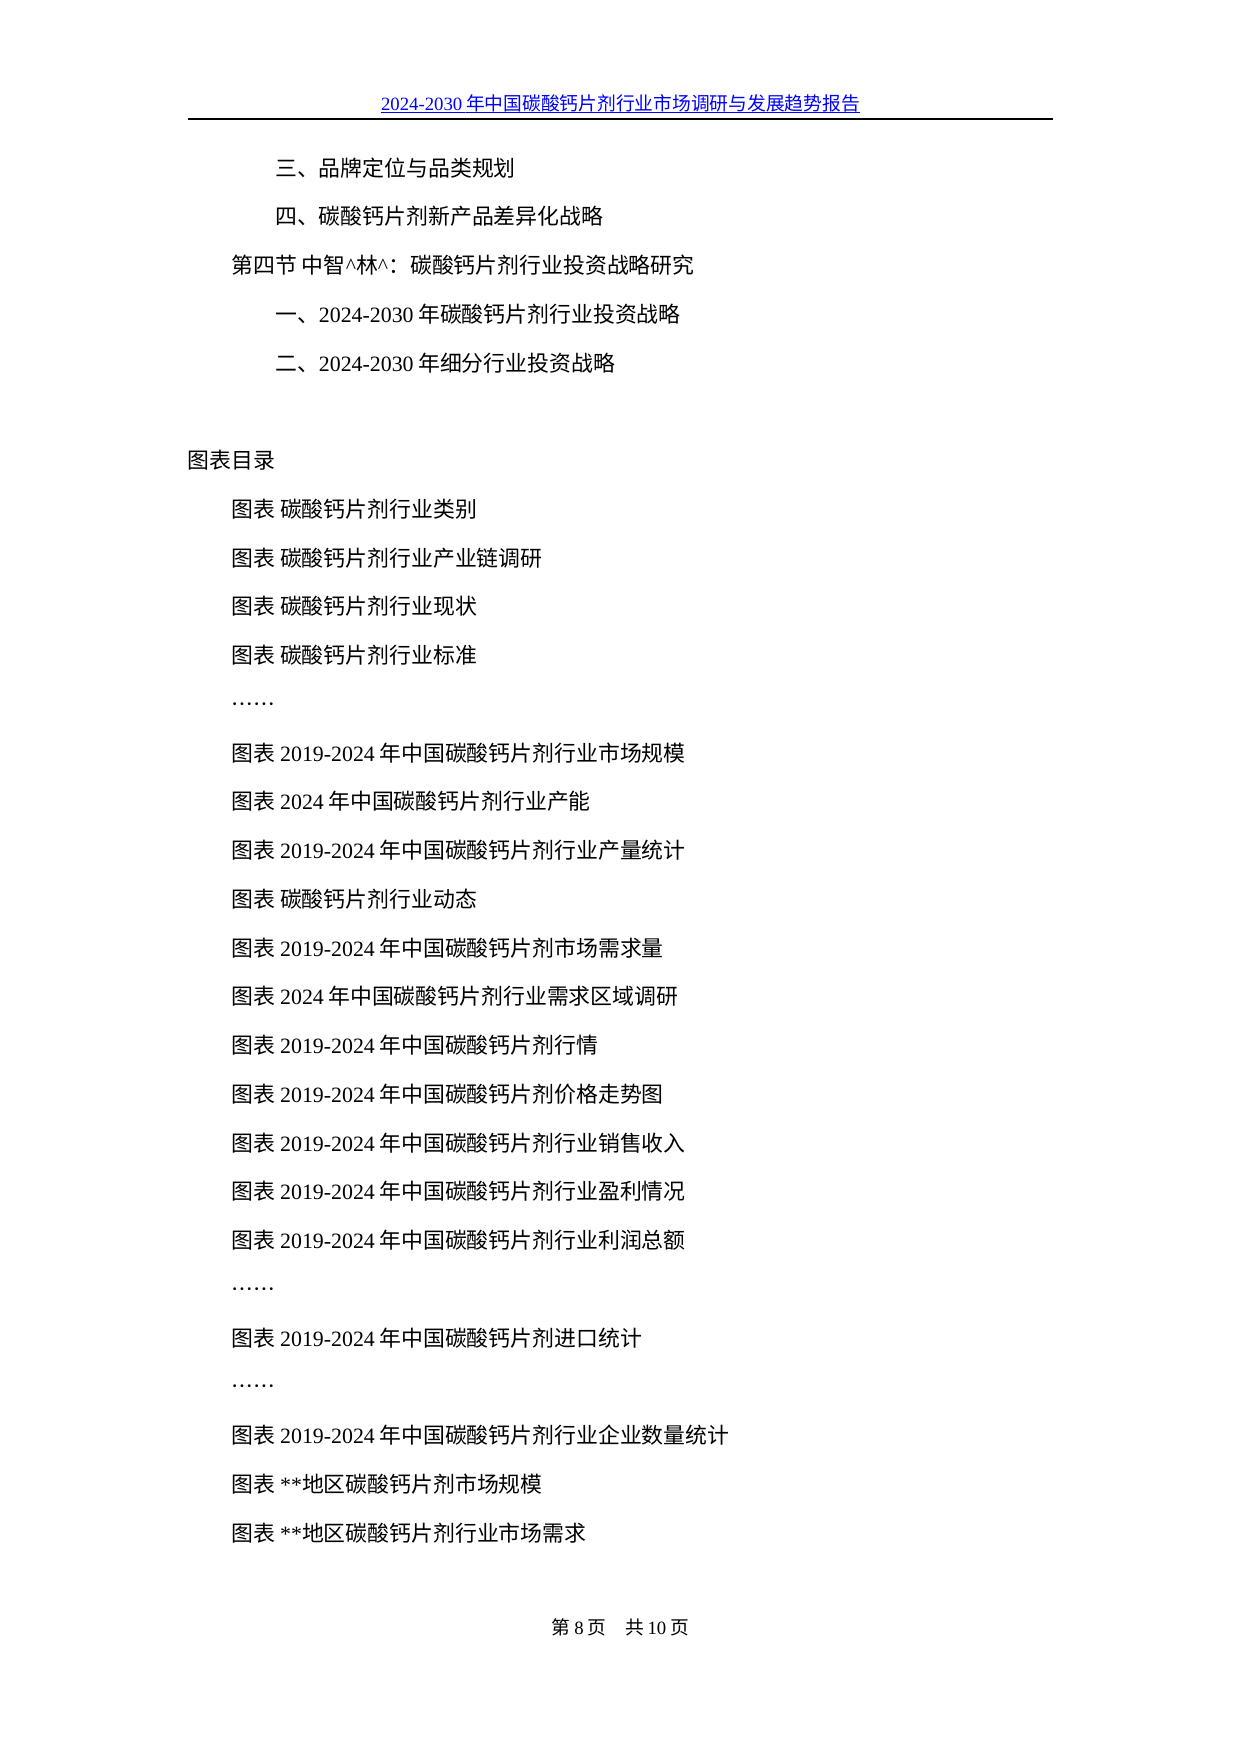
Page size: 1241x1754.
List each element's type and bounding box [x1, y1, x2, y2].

text [187, 150, 1053, 1548]
